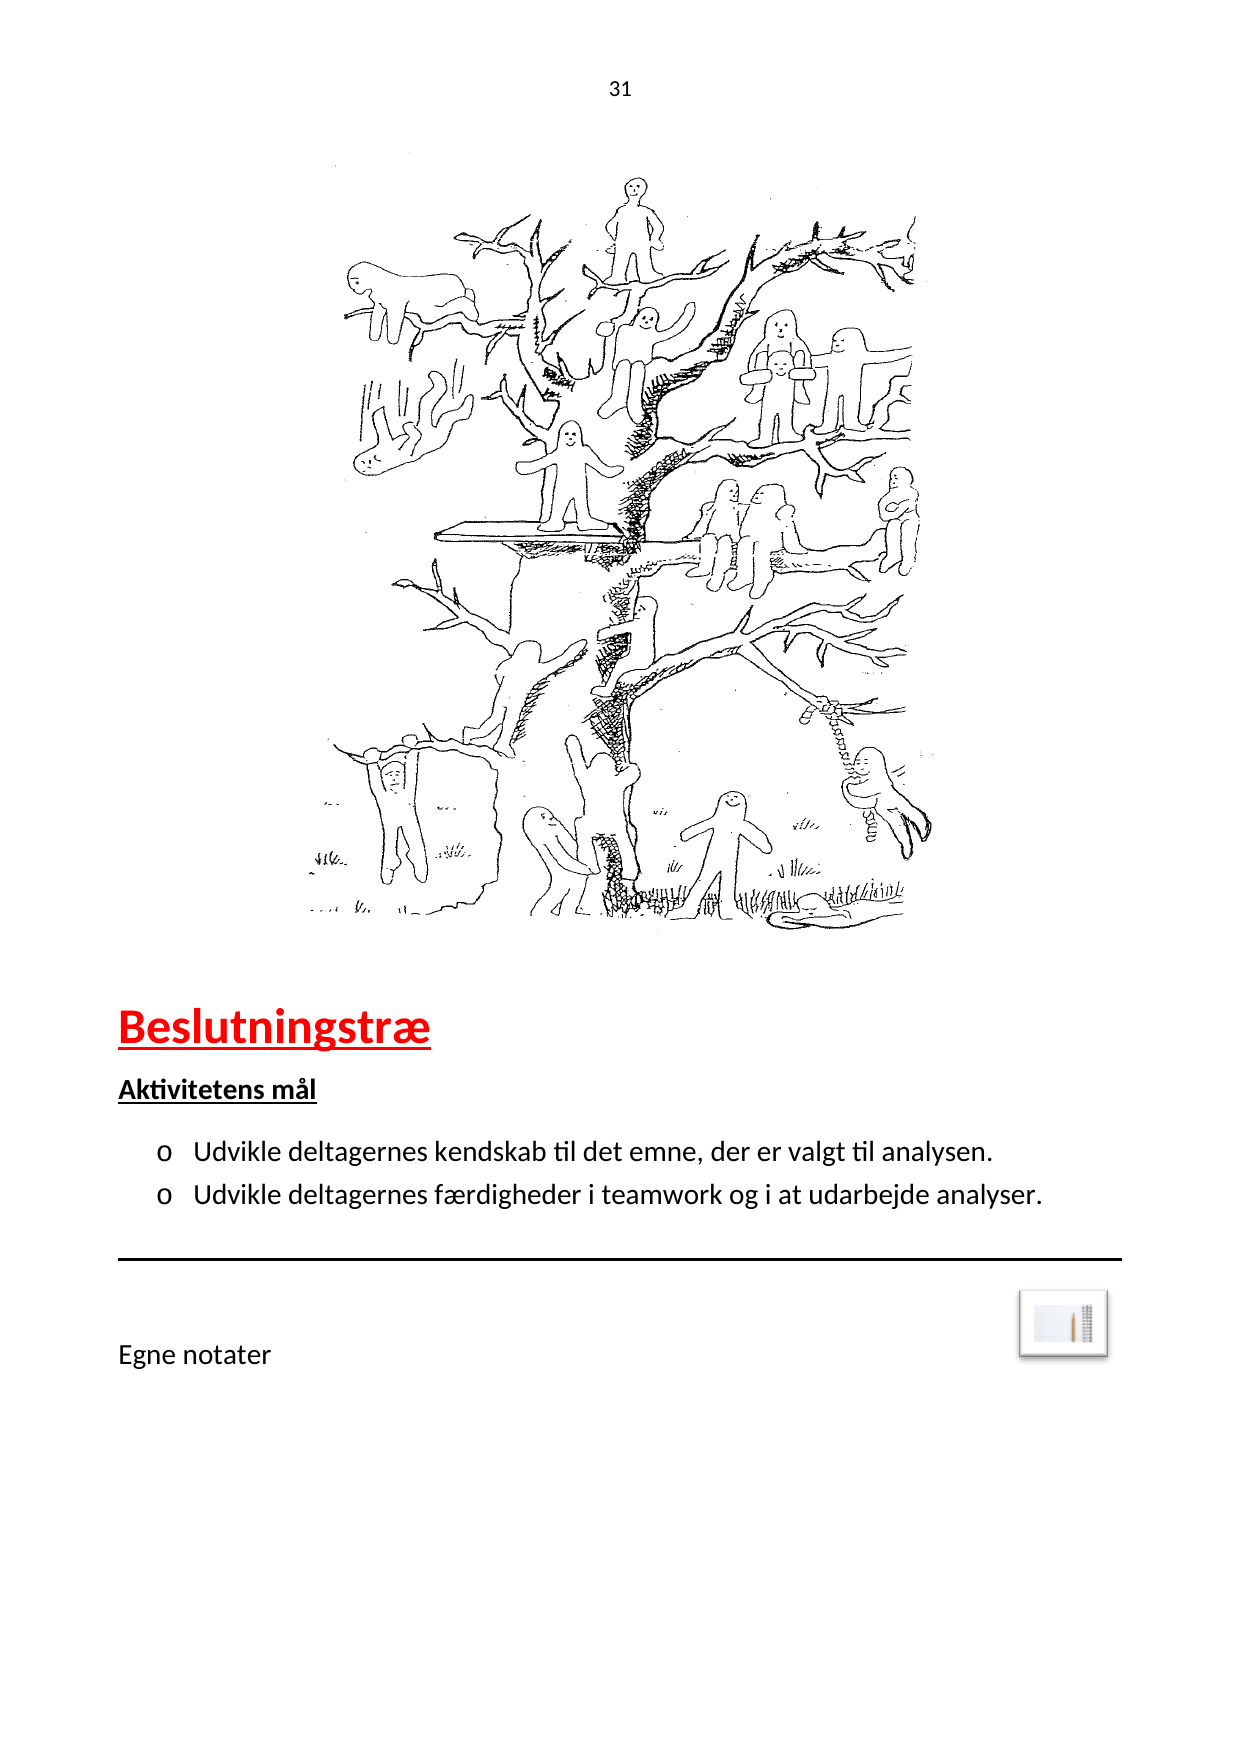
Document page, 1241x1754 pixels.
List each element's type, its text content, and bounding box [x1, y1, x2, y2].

picture [1010, 1287, 1116, 1365]
text Aktivitetens mål [118, 1071, 1122, 1107]
list Udvikle deltagernes færdigheder i teamwork og i at udarbejde analyser. [156, 1176, 1122, 1213]
subtitle Beslutningstræ [118, 995, 1122, 1056]
list Udvikle deltagernes kendskab til det emne, der er valgt til analysen. [156, 1133, 1122, 1170]
